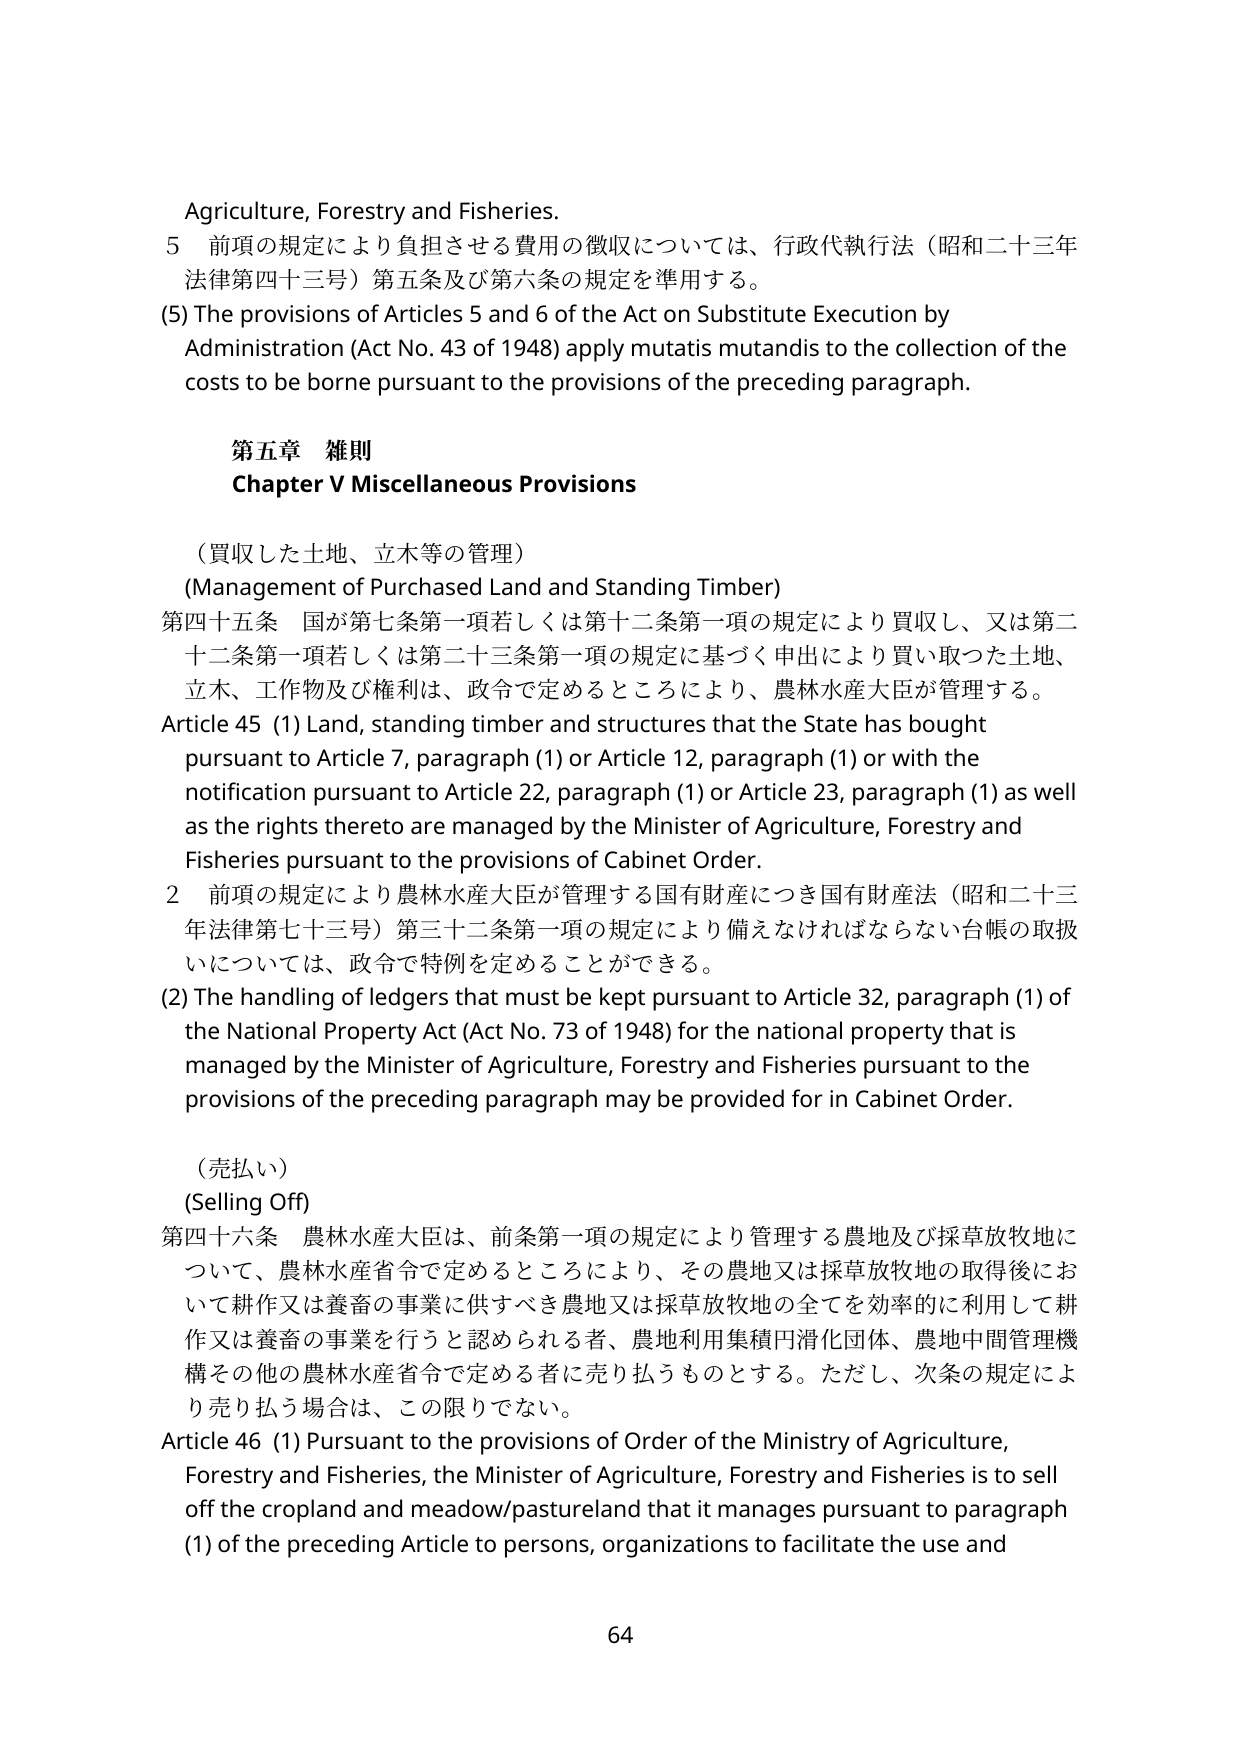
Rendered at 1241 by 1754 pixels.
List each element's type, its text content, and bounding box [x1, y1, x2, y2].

text (5) The provisions of Articles 5 and 6 of the Act on Substitute Execution by Administration (Act No. 43 of 1948) apply mutatis mutandis to the collection of the costs to be borne pursuant to the provisions of the preceding paragraph. [161, 296, 1079, 399]
text （売払い） [184, 1150, 1079, 1184]
text 第四十五条 国が第七条第一項若しくは第十二条第一項の規定により買収し、又は第二十二条第一項若しくは第二十三条第一項の規定に基づく申出により買い取つた土地、立木、工作物及び権利は、政令で定めるところにより、農林水産大臣が管理する。 [161, 604, 1079, 706]
text (Selling Off) [184, 1184, 1079, 1219]
text (Management of Purchased Land and Standing Timber) [184, 569, 1079, 604]
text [161, 1424, 1079, 1560]
text 第四十六条 農林水産大臣は、前条第一項の規定により管理する農地及び採草放牧地について、農林水産省令で定めるところにより、その農地又は採草放牧地の取得後において耕作又は養畜の事業に供すべき農地又は採草放牧地の全てを効率的に利用して耕作又は養畜の事業を行うと認められる者、農地利用集積円滑化団体、農地中間管理機構その他の農林水産省令で定める者に売り払うものとする。ただし、次条の規定により売り払う場合は、この限りでない。 [161, 1219, 1079, 1424]
text (2) The handling of ledgers that must be kept pursuant to Article 32, paragraph (1) of the National Property Act (Act No. 73 of 1948) for the national property that is managed by the Minister of Agriculture, Forestry and Fisheries pursuant to the provisions of the preceding paragraph may be provided for in Cabinet Order. [161, 979, 1079, 1116]
text 第五章 雑則 [230, 433, 1079, 467]
text Article 45 (1) Land, standing timber and structures that the State has bought pursuant to Article 7, paragraph (1) or Article 12, paragraph (1) or with the notification pursuant to Article 22, paragraph (1) or Article 23, paragraph (1) as well as the rights thereto are managed by the Minister of Agriculture, Forestry and Fisheries pursuant to the provisions of Cabinet Order. [161, 706, 1079, 877]
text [161, 194, 1079, 228]
text ５ 前項の規定により負担させる費用の徴収については、行政代執行法（昭和二十三年法律第四十三号）第五条及び第六条の規定を準用する。 [161, 228, 1079, 296]
text Chapter V Miscellaneous Provisions [230, 467, 1079, 501]
text （買収した土地、立木等の管理） [184, 535, 1079, 569]
text ２ 前項の規定により農林水産大臣が管理する国有財産につき国有財産法（昭和二十三年法律第七十三号）第三十二条第一項の規定により備えなければならない台帳の取扱いについては、政令で特例を定めることができる。 [161, 877, 1079, 979]
